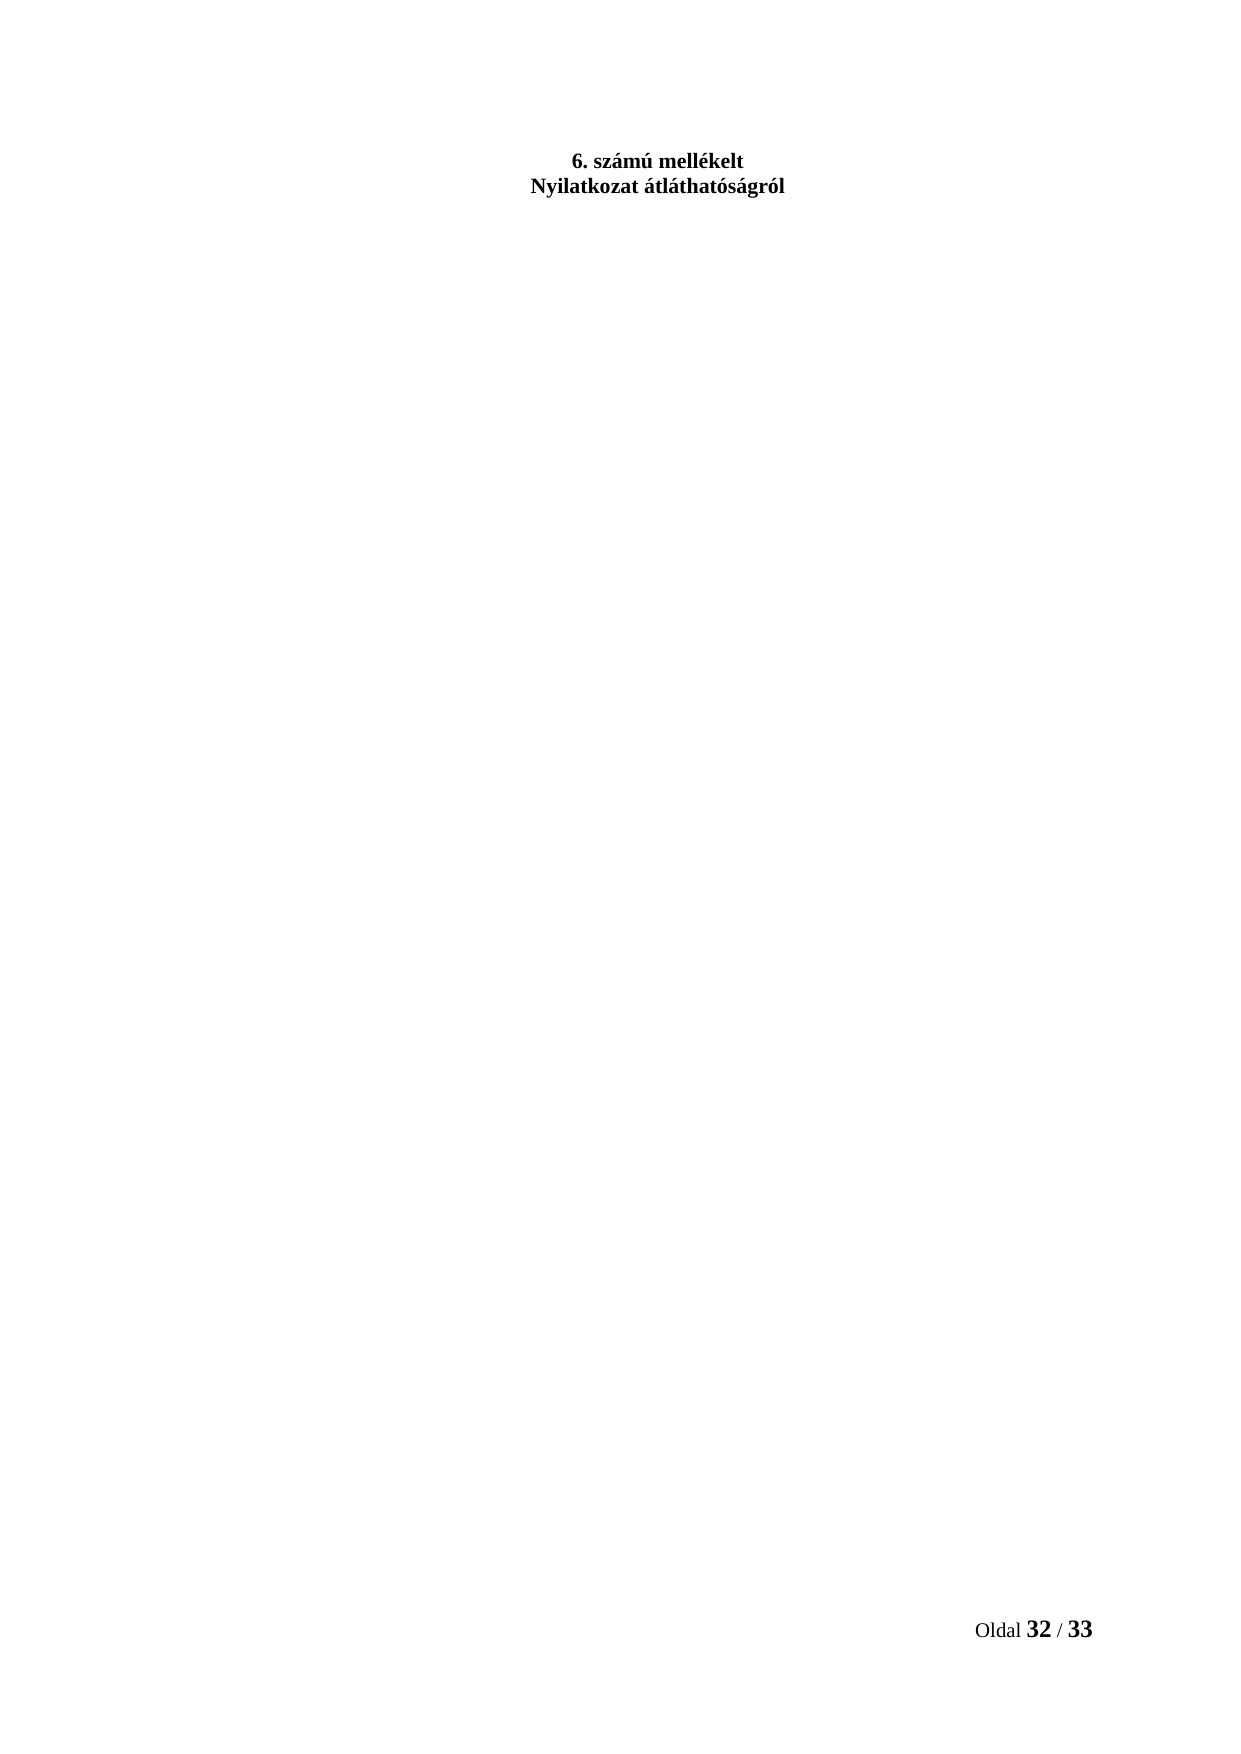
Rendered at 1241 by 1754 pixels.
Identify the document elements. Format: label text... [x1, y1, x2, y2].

list Nyilatkozat átláthatóságról [223, 173, 1092, 198]
list 6. számú mellékelt [223, 148, 1092, 173]
